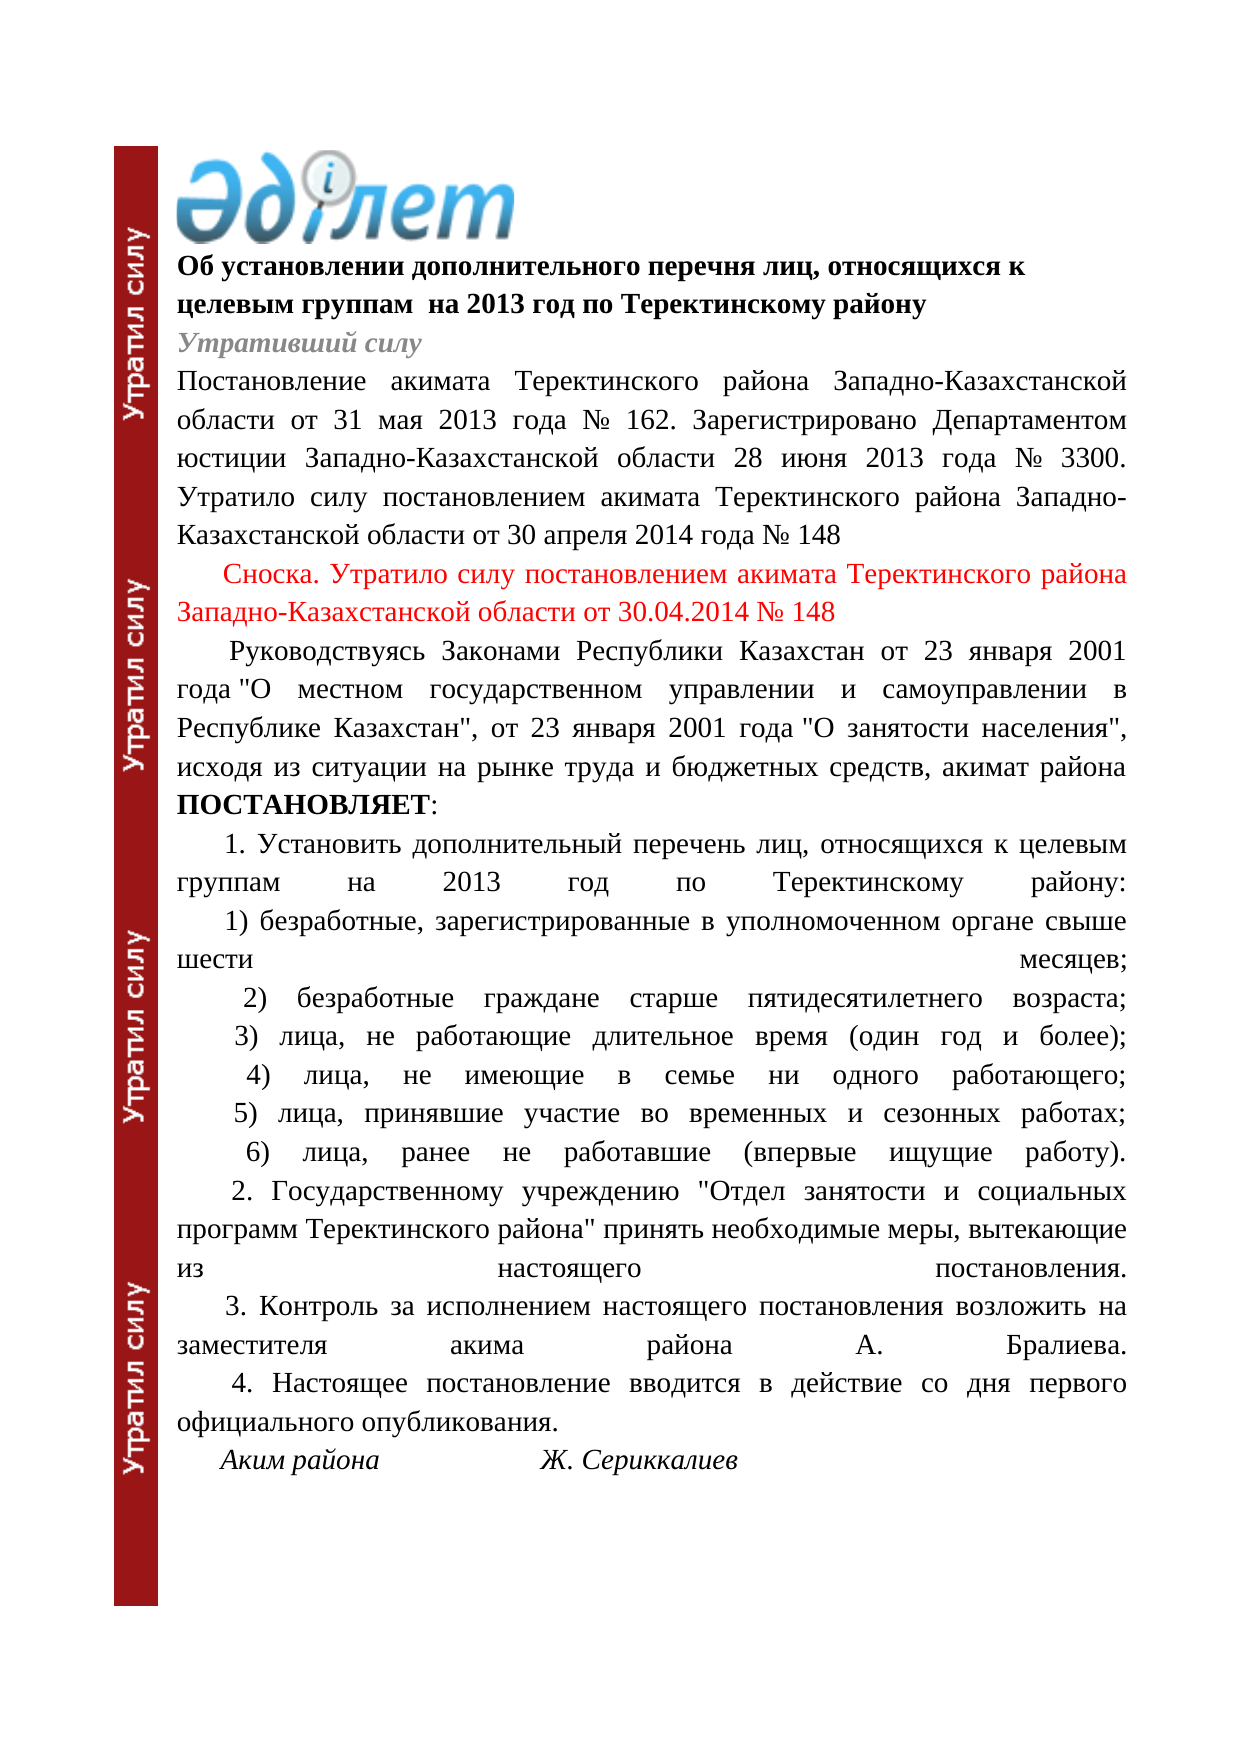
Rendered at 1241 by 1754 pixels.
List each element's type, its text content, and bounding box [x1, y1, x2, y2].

picture [114, 551, 158, 556]
picture [176, 150, 515, 244]
picture [114, 628, 158, 633]
text Постановление акимата Теректинского района Западно-Казахстанской области от 31 мая 2013 года № 162. Зарегистрировано Департаментом юстиции Западно-Казахстанской области 28 июня 2013 года № 3300. Утратило силу постановлением акимата Теректинского района Западно-Казахстанской области от 30 апреля 2014 года № 148 [112, 363, 1128, 551]
picture [114, 358, 158, 363]
text Утративший силу [112, 325, 1128, 358]
picture [114, 1437, 158, 1442]
picture [114, 320, 158, 325]
picture [114, 1476, 158, 1606]
text Об установлении дополнительного перечня лиц, относящихся к целевым группам на 2013 год по Теректинскому району [112, 248, 1128, 320]
text Аким района Ж. Сериккалиев [112, 1442, 1128, 1476]
text Сноска. Утратило силу постановлением акимата Теректинского района Западно-Казахстанской области от 30.04.2014 № 148 [112, 556, 1128, 628]
text Руководствуясь Законами Республики Казахстан от 23 января 2001 года "О местном государственном управлении и самоуправлении в Республике Казахстан", от 23 января 2001 года "О занятости населения", исходя из ситуации на рынке труда и бюджетных средств, акимат района ПОСТАНОВЛЯЕТ: 1. Установить дополнительный перечень лиц, относящихся к целевым группам на 2013 год по Теректинскому району: 1) безработные, зарегистрированные в уполномоченном органе свыше шести месяцев; 2) безработные граждане старше пятидесятилетнего возраста; 3) лица, не работающие длительное время (один год и более); 4) лица, не имеющие в семье ни одного работающего; 5) лица, принявшие участие во временных и сезонных работах; 6) лица, ранее не работавшие (впервые ищущие работу). 2. Государственному учреждению "Отдел занятости и социальных программ Теректинского района" принять необходимые меры, вытекающие из настоящего постановления. 3. Контроль за исполнением настоящего постановления возложить на заместителя акима района А. Бралиева. 4. Настоящее постановление вводится в действие со дня первого официального опубликования. [112, 633, 1128, 1437]
picture [114, 146, 158, 248]
